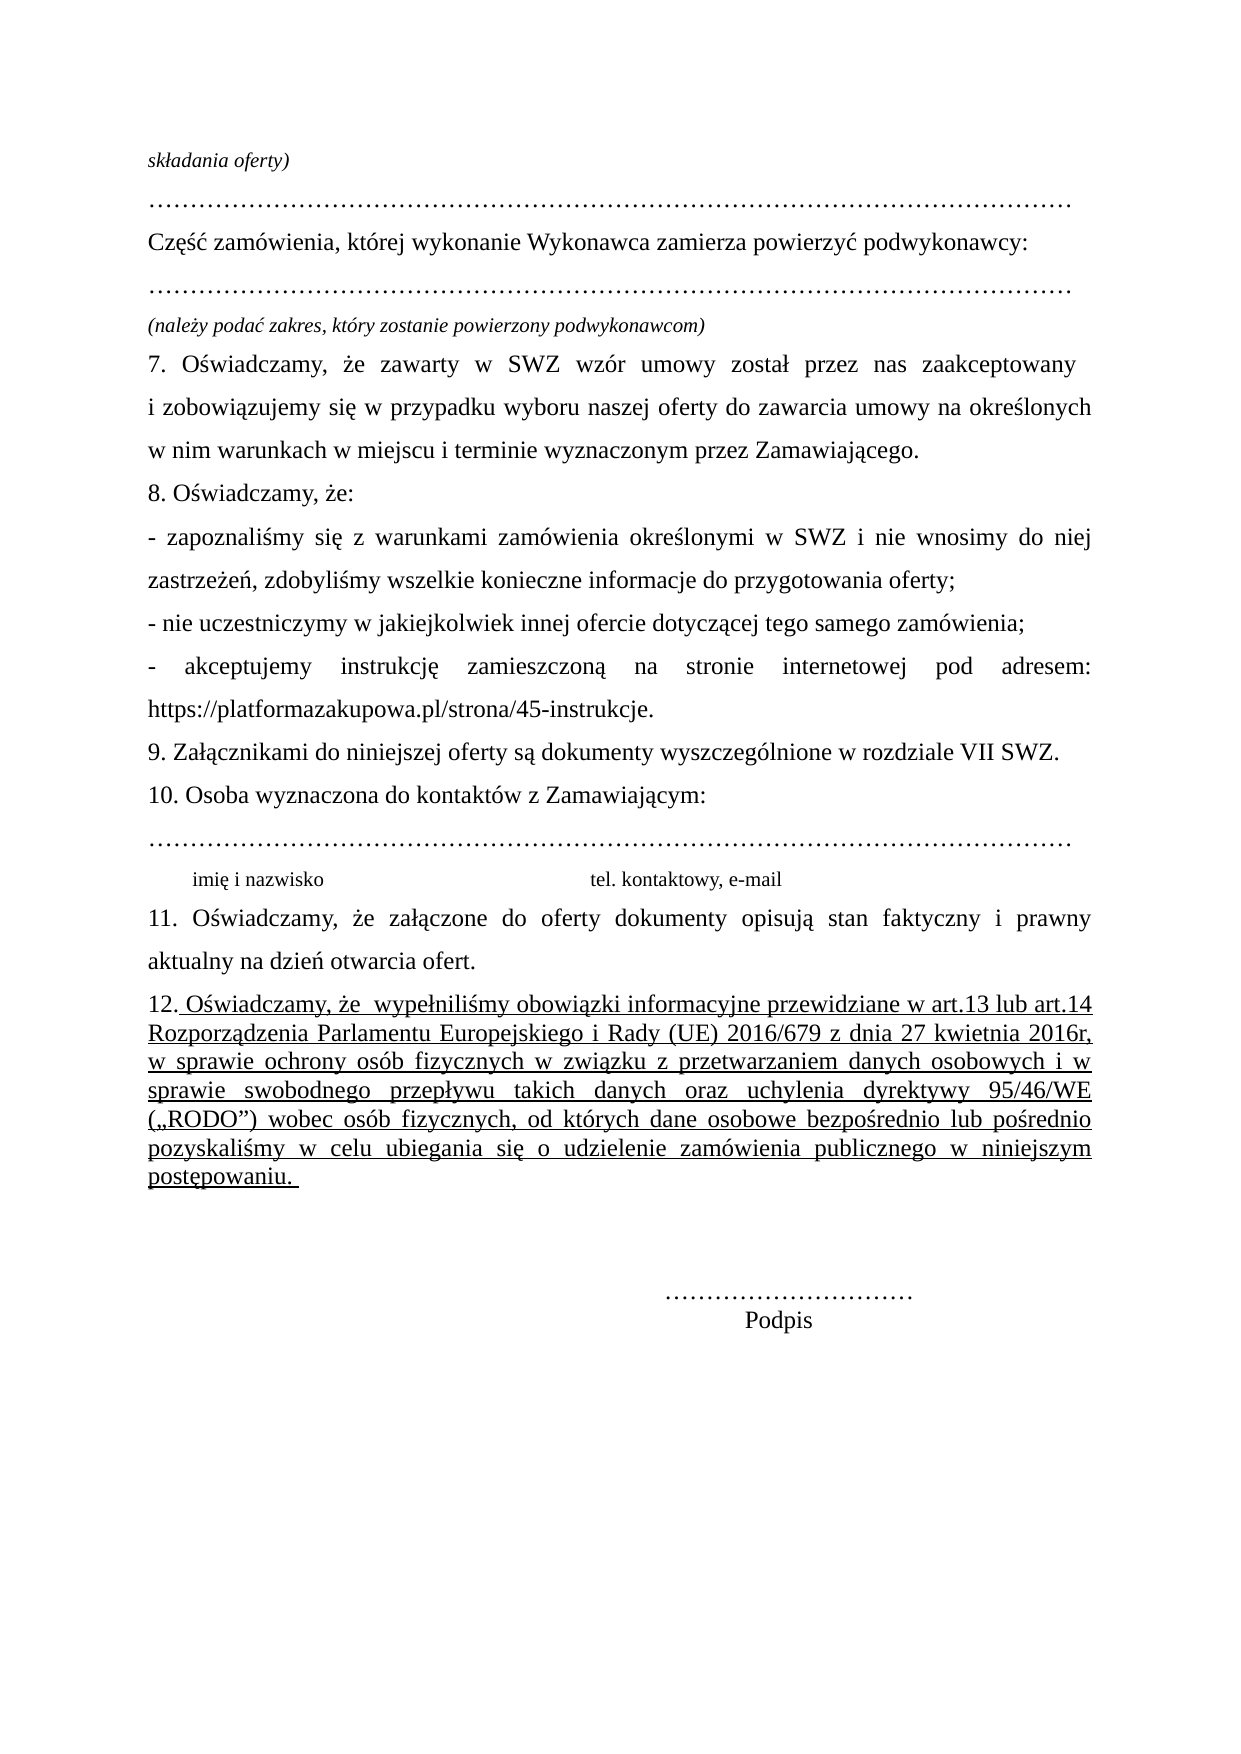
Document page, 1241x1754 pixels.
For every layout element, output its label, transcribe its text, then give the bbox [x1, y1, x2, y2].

text 10. Osoba wyznaczona do kontaktów z Zamawiającym: [148, 780, 1093, 809]
text 12. Oświadczamy, że wypełniliśmy obowiązki informacyjne przewidziane w art.13 lub art.14 Rozporządzenia Parlamentu Europejskiego i Rady (UE) 2016/679 z dnia 27 kwietnia 2016r, w sprawie ochrony osób fizycznych w związku z przetwarzaniem danych osobowych i w sprawie swobodnego przepływu takich danych oraz uchylenia dyrektywy 95/46/WE („RODO”) wobec osób fizycznych, od których dane osobowe bezpośrednio lub pośrednio pozyskaliśmy w celu ubiegania się o udzielenie zamówienia publicznego w niniejszym postępowaniu. [148, 1044, 1093, 1190]
text - akceptujemy instrukcję zamieszczoną na stronie internetowej pod adresem: https://platformazakupowa.pl/strona/45-instrukcje. [148, 651, 1093, 723]
text 8. Oświadczamy, że: [148, 478, 1093, 507]
text 11. Oświadczamy, że załączone do oferty dokumenty opisują stan faktyczny i prawny aktualny na dzień otwarcia ofert. [148, 903, 1093, 974]
text 9. Załącznikami do niniejszej oferty są dokumenty wyszczególnione w rozdziale VII SWZ. [148, 737, 1093, 766]
text ………………………………………………………………………………………………… [148, 184, 1093, 212]
text Podpis [148, 1305, 1093, 1334]
text 7. Oświadczamy, że zawarty w SWZ wzór umowy został przez nas zaakceptowany i zobowiązujemy się w przypadku wyboru naszej oferty do zawarcia umowy na określonych w nim warunkach w miejscu i terminie wyznaczonym przez Zamawiającego. [148, 349, 1093, 464]
text imię i nazwisko tel. kontaktowy, e-mail [192, 867, 1093, 891]
text (należy podać zakres, który zostanie powierzony podwykonawcom) [148, 313, 1093, 337]
text - nie uczestniczymy w jakiejkolwiek innej ofercie dotyczącej tego samego zamówienia; [148, 608, 1093, 637]
text Część zamówienia, której wykonanie Wykonawca zamierza powierzyć podwykonawcy: [148, 227, 1093, 256]
text ………………………… [590, 1276, 1093, 1305]
text - zapoznaliśmy się z warunkami zamówienia określonymi w SWZ i nie wnosimy do niej zastrzeżeń, zdobyliśmy wszelkie konieczne informacje do przygotowania oferty; [148, 522, 1093, 593]
text ………………………………………………………………………………………………… [148, 270, 1093, 299]
text ………………………………………………………………………………………………… [148, 823, 1093, 852]
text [148, 148, 1093, 172]
text 12. Oświadczamy, że wypełniliśmy obowiązki informacyjne przewidziane w art.13 lub art.14 Rozporządzenia Parlamentu Europejskiego i Rady (UE) 2016/679 z dnia 27 kwietnia 2016r, w sprawie ochrony osób fizycznych w związku z przetwarzaniem danych osobowych i w sprawie swobodnego przepływu takich danych oraz uchylenia dyrektywy 95/46/WE („RODO”) wobec osób fizycznych, od których dane osobowe bezpośrednio lub pośrednio pozyskaliśmy w celu ubiegania się o udzielenie zamówienia publicznego w niniejszym postępowaniu. [148, 989, 1093, 1043]
